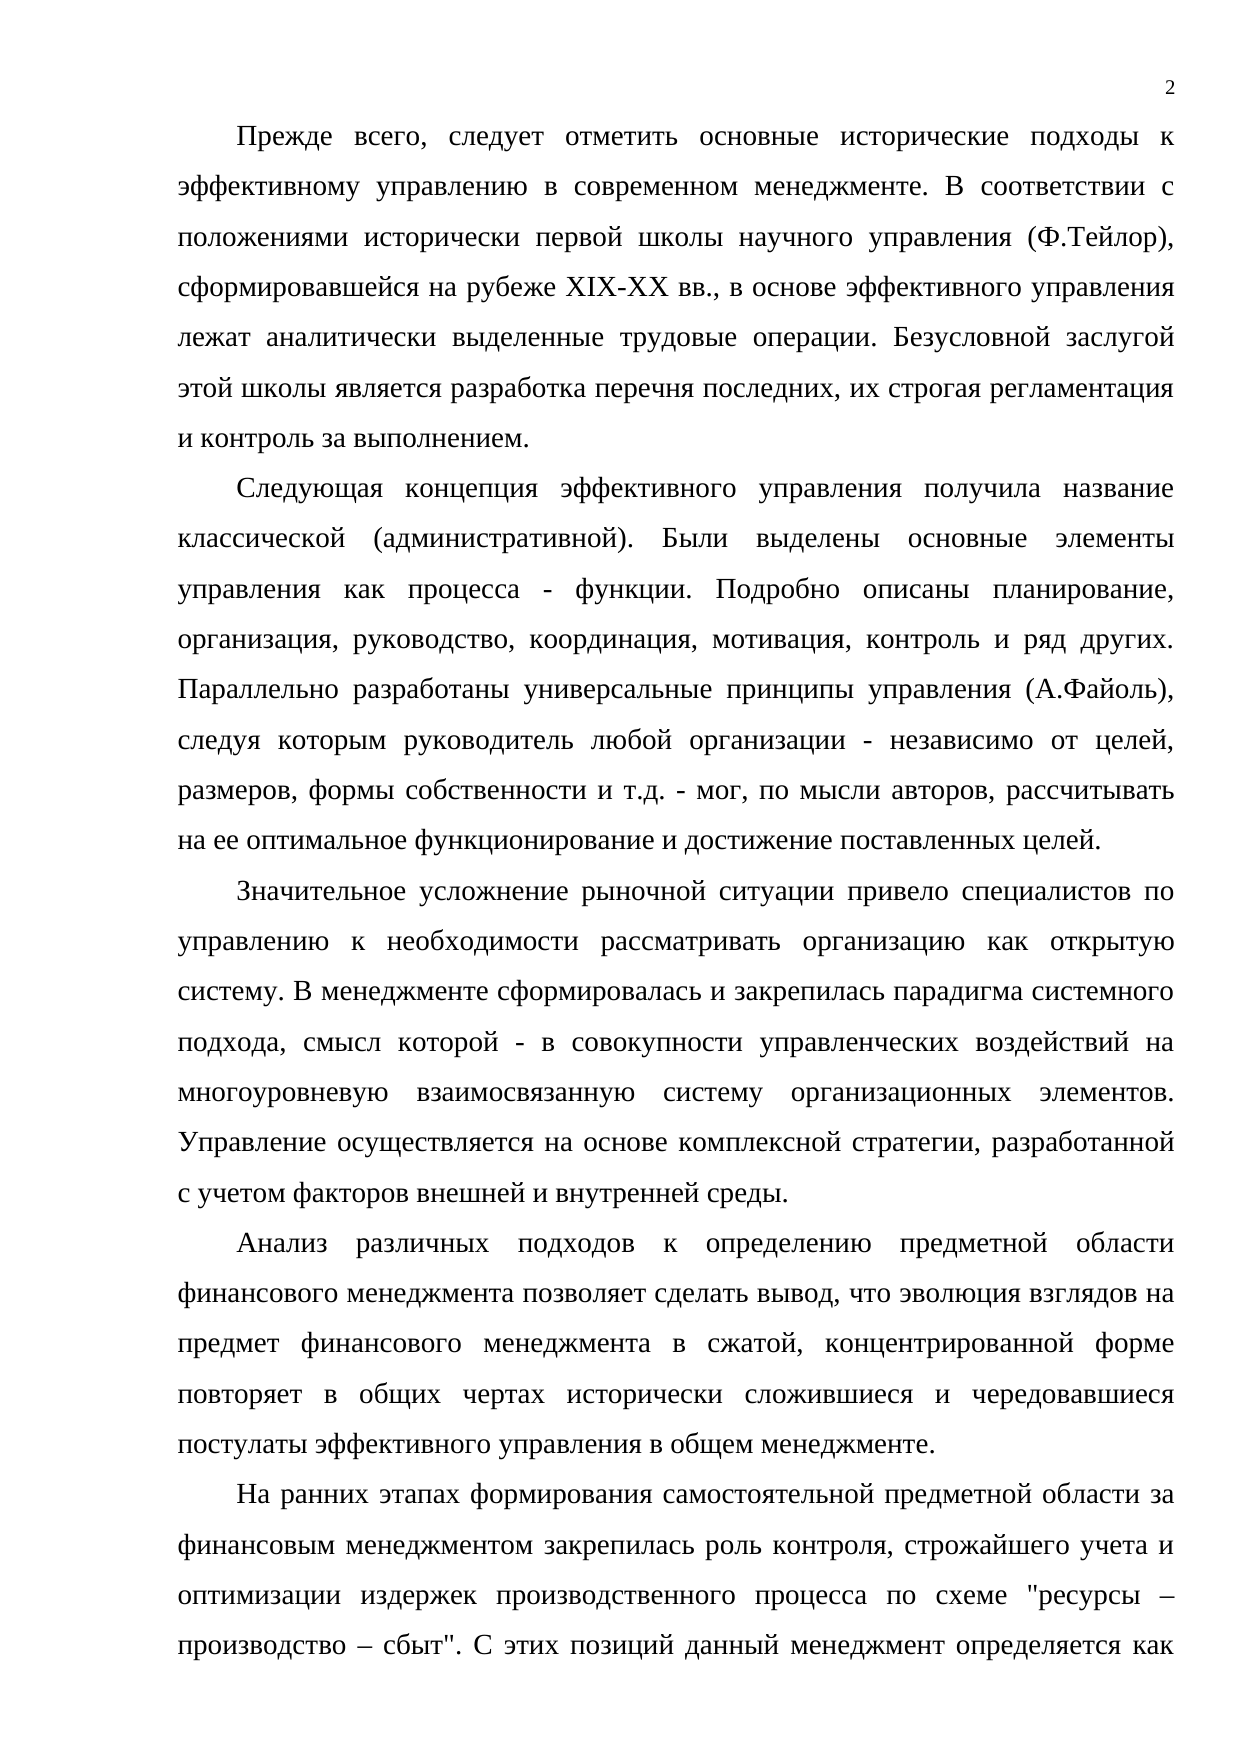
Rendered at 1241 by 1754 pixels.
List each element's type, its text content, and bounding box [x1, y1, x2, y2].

text Следующая концепция эффективного управления получила название классической (административной). Были выделены основные элементы управления как процесса - функции. Подробно описаны планирование, организация, руководство, координация, мотивация, контроль и ряд других. Параллельно разработаны универсальные принципы управления (А.Файоль), следуя которым руководитель любой организации - независимо от целей, размеров, формы собственности и т.д. - мог, по мысли авторов, рассчитывать на ее оптимальное функционирование и достижение поставленных целей. [177, 470, 1175, 856]
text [177, 1477, 1175, 1661]
text Значительное усложнение рыночной ситуации привело специалистов по управлению к необходимости рассматривать организацию как открытую систему. В менеджменте сформировалась и закрепилась парадигма системного подхода, смысл которой - в совокупности управленческих воздействий на многоуровневую взаимосвязанную систему организационных элементов. Управление осуществляется на основе комплексной стратегии, разработанной с учетом факторов внешней и внутренней среды. [177, 873, 1175, 1208]
text Прежде всего, следует отметить основные исторические подходы к эффективному управлению в современном менеджменте. В соответствии с положениями исторически первой школы научного управления (Ф.Тейлор), сформировавшейся на рубеже XIX-XX вв., в основе эффективного управления лежат аналитически выделенные трудовые операции. Безусловной заслугой этой школы является разработка перечня последних, их строгая регламентация и контроль за выполнением. [177, 118, 1175, 453]
text Анализ различных подходов к определению предметной области финансового менеджмента позволяет сделать вывод, что эволюция взглядов на предмет финансового менеджмента в сжатой, концентрированной форме повторяет в общих чертах исторически сложившиеся и чередовавшиеся постулаты эффективного управления в общем менеджменте. [177, 1225, 1175, 1460]
